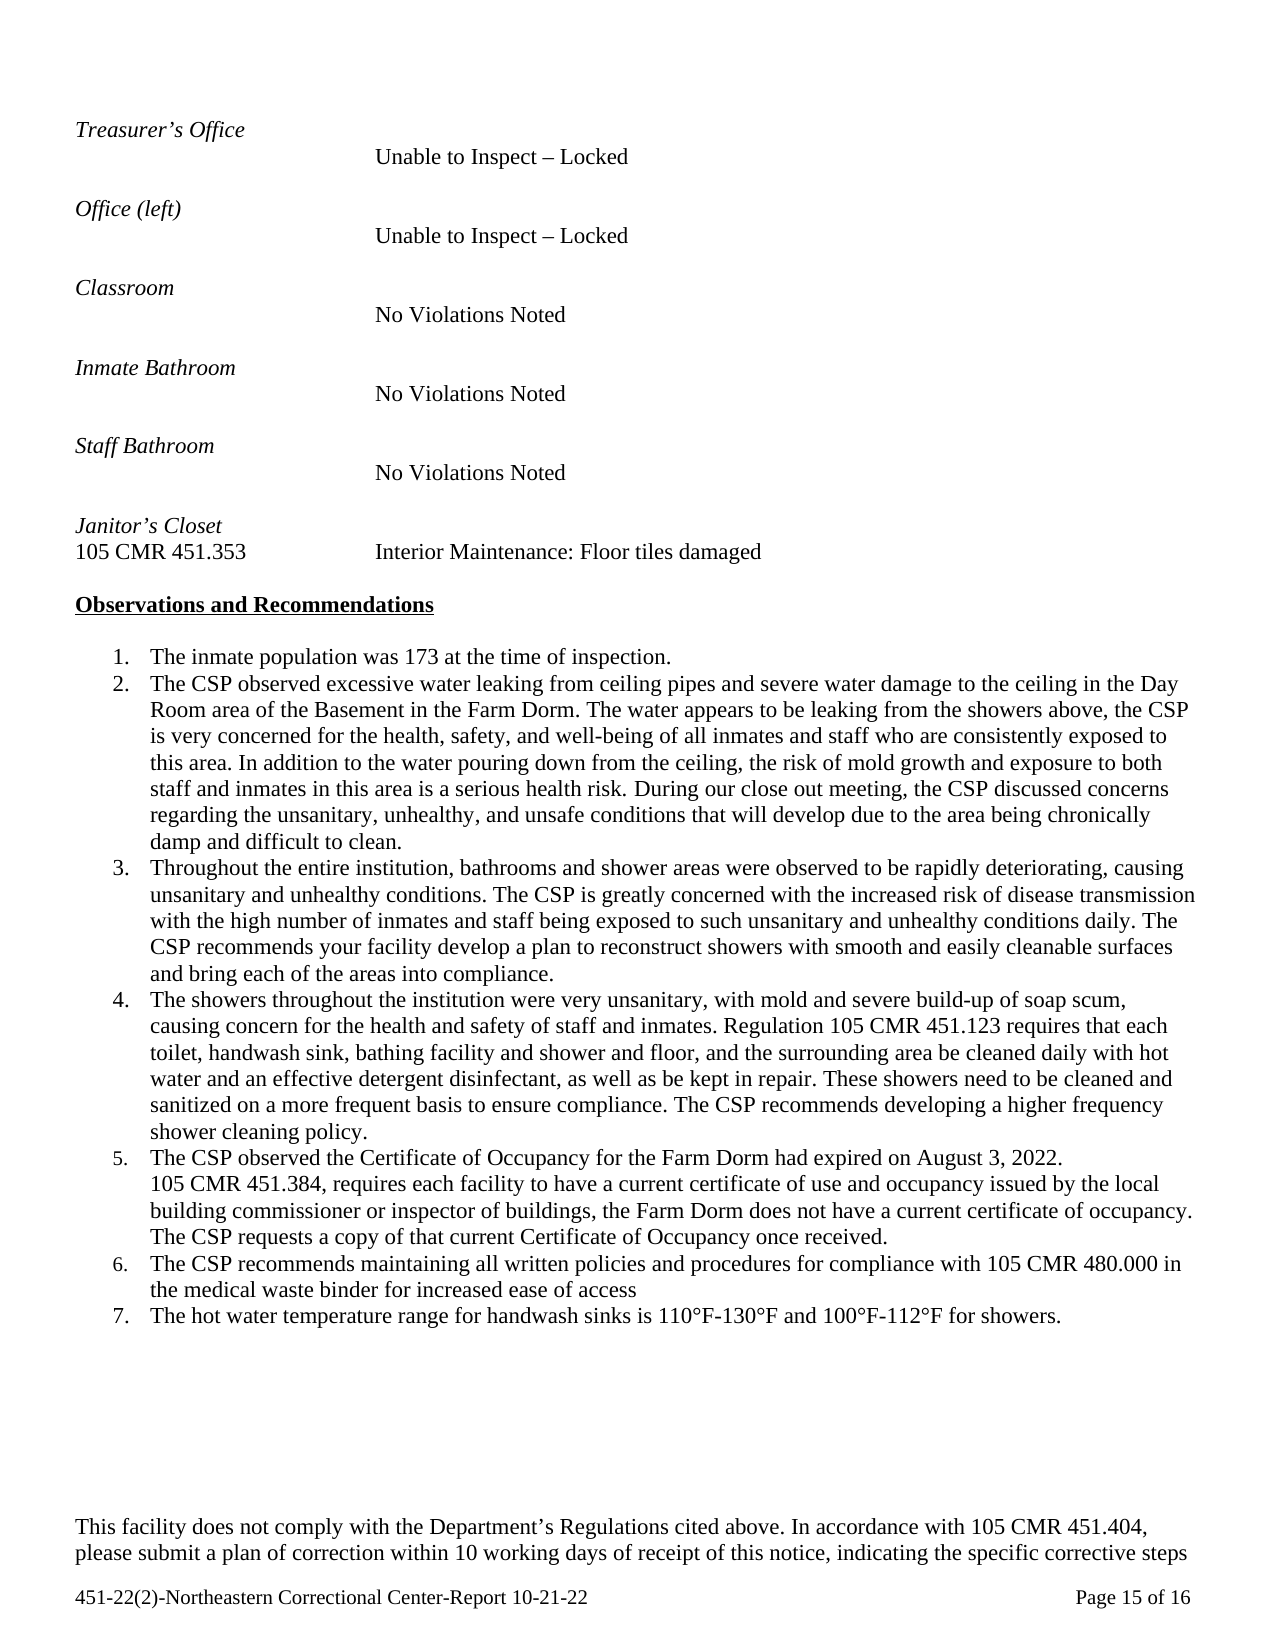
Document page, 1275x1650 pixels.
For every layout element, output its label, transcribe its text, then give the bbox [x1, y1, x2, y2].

list The CSP recommends maintaining all written policies and procedures for compliance with 105 CMR 480.000 in the medical waste binder for increased ease of access [112, 1249, 1200, 1302]
text Observations and Recommendations [75, 591, 1200, 617]
text No Violations Noted [75, 301, 1200, 327]
text Classroom [75, 274, 1200, 301]
text Inmate Bathroom [75, 353, 1200, 380]
list The CSP observed excessive water leaking from ceiling pipes and severe water damage to the ceiling in the Day Room area of the Basement in the Farm Dorm. The water appears to be leaking from the showers above, the CSP is very concerned for the health, safety, and well-being of all inmates and staff who are consistently exposed to this area. In addition to the water pouring down from the ceiling, the risk of mold growth and exposure to both staff and inmates in this area is a serious health risk. During our close out meeting, the CSP discussed concerns regarding the unsanitary, unhealthy, and unsafe conditions that will develop due to the area being chronically damp and difficult to clean. [112, 670, 1200, 854]
text Office (left) [75, 195, 1200, 222]
text No Violations Noted [75, 380, 1200, 406]
list Throughout the entire institution, bathrooms and shower areas were observed to be rapidly deteriorating, causing unsanitary and unhealthy conditions. The CSP is greatly concerned with the increased risk of disease transmission with the high number of inmates and staff being exposed to such unsanitary and unhealthy conditions daily. The CSP recommends your facility develop a plan to reconstruct showers with smooth and easily cleanable surfaces and bring each of the areas into compliance. [112, 854, 1200, 986]
text Unable to Inspect – Locked [300, 222, 1200, 248]
text Janitor’s Closet [75, 512, 1200, 538]
list The CSP observed the Certificate of Occupancy for the Farm Dorm had expired on August 3, 2022. 105 CMR 451.384, requires each facility to have a current certificate of use and occupancy issued by the local building commissioner or inspector of buildings, the Farm Dorm does not have a current certificate of occupancy. The CSP requests a copy of that current Certificate of Occupancy once received. [112, 1144, 1200, 1249]
text No Violations Noted [75, 459, 1200, 485]
text Treasurer’s Office [75, 116, 1200, 143]
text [75, 1513, 1200, 1566]
list The inmate population was 173 at the time of inspection. [112, 643, 1200, 670]
text 105 CMR 451.353 Interior Maintenance: Floor tiles damaged [75, 538, 1200, 564]
text Unable to Inspect – Locked [300, 143, 1200, 169]
text Staff Bathroom [75, 433, 1200, 459]
list The hot water temperature range for handwash sinks is 110°F-130°F and 100°F-112°F for showers. [112, 1302, 1200, 1329]
list The showers throughout the institution were very unsanitary, with mold and severe build-up of soap scum, causing concern for the health and safety of staff and inmates. Regulation 105 CMR 451.123 requires that each toilet, handwash sink, bathing facility and shower and floor, and the surrounding area be cleaned daily with hot water and an effective detergent disinfectant, as well as be kept in repair. These showers need to be cleaned and sanitized on a more frequent basis to ensure compliance. The CSP recommends developing a higher frequency shower cleaning policy. [112, 986, 1200, 1144]
